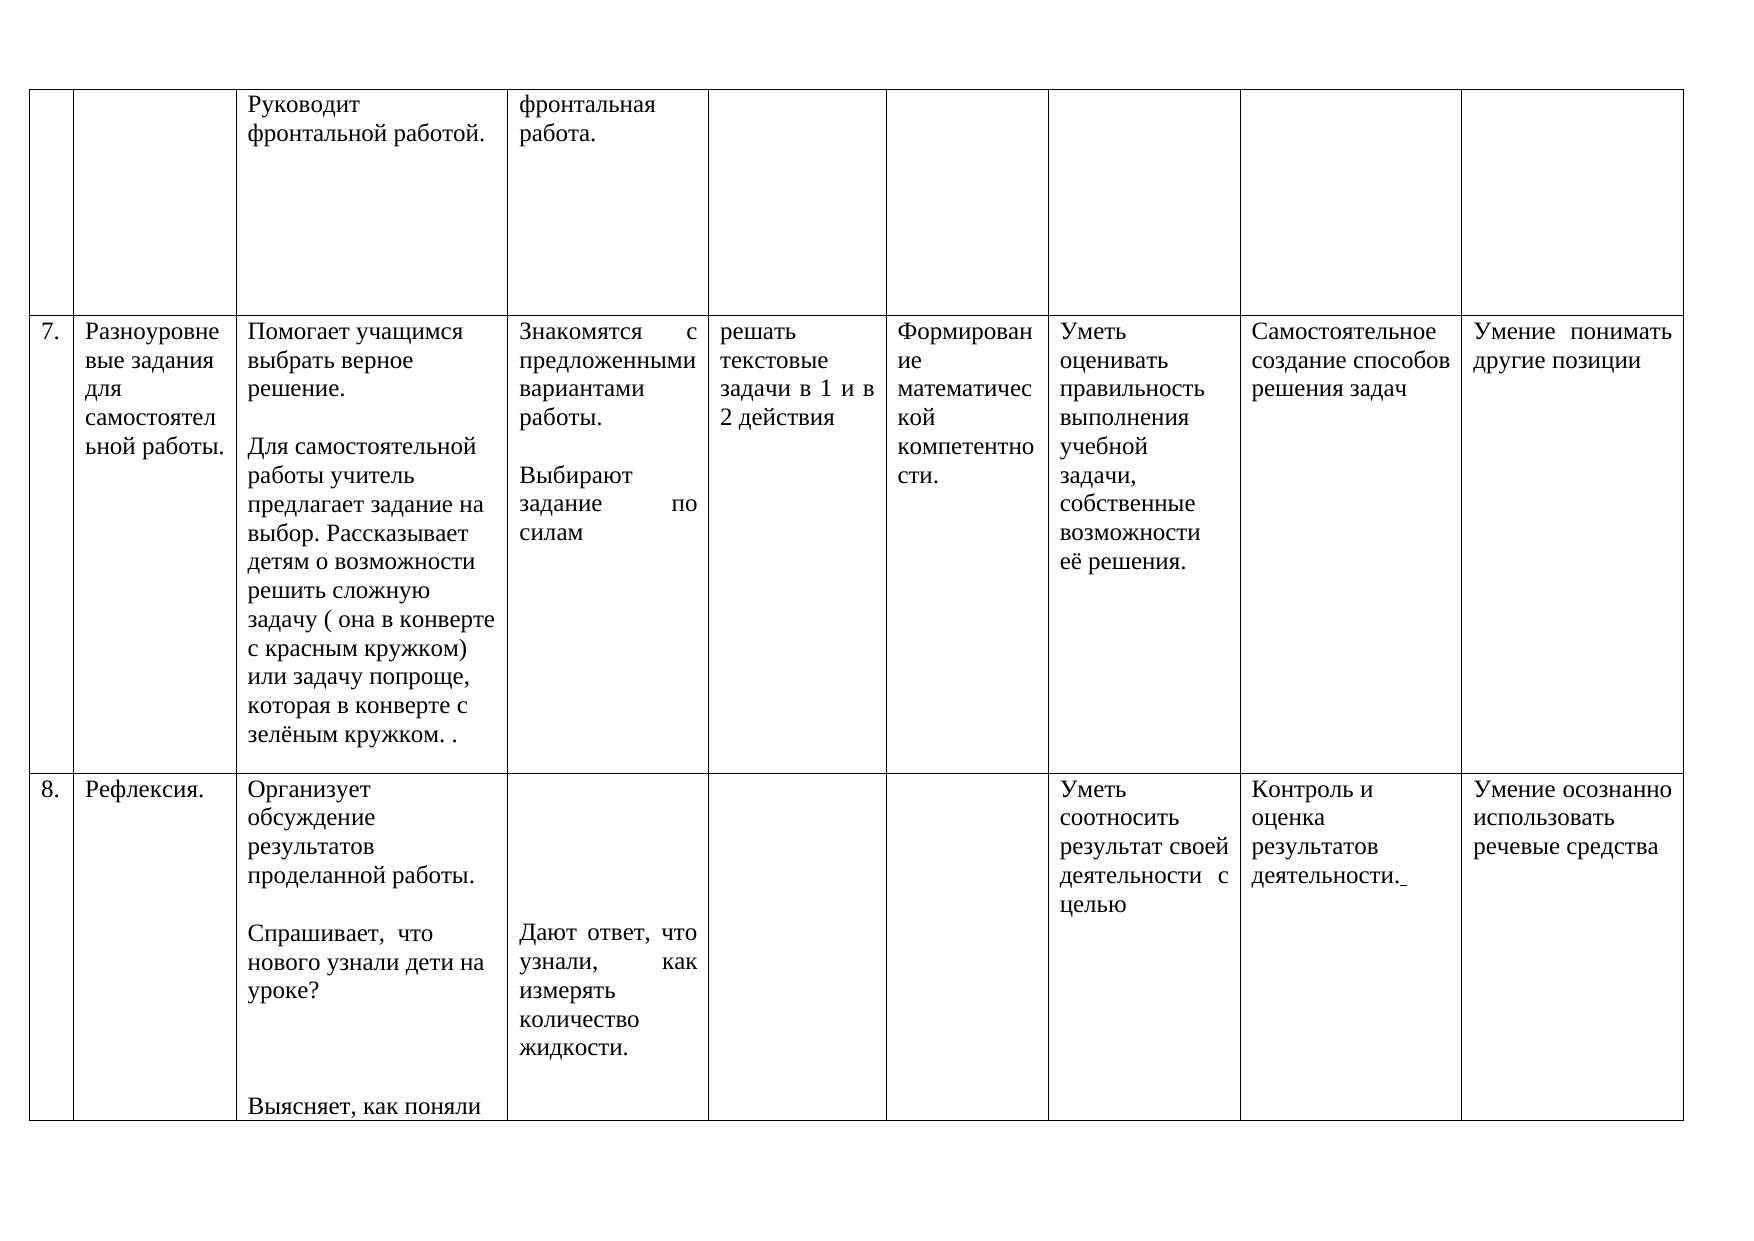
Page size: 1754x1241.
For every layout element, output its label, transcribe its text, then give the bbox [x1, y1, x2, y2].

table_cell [237, 90, 507, 315]
table_cell 6. [30, 90, 73, 315]
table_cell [1241, 774, 1461, 1120]
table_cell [887, 90, 1048, 315]
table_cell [709, 90, 886, 315]
table_cell Рефлексия. [74, 774, 236, 1120]
table_cell Формирование математической компетентности. [887, 316, 1048, 773]
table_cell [1462, 774, 1683, 1120]
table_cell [1049, 90, 1240, 315]
table_cell [709, 774, 886, 1120]
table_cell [1241, 90, 1461, 315]
table_cell решать текстовые задачи в 1 и в 2 действия [709, 316, 886, 773]
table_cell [1049, 774, 1240, 1120]
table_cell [237, 774, 507, 1120]
table_cell Уметь оценивать правильность выполнения учебной задачи, собственные возможности её решения. [1049, 316, 1240, 773]
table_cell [1462, 90, 1683, 315]
table_cell 8. [30, 774, 73, 1120]
table_cell Умение понимать другие позиции [1462, 316, 1683, 773]
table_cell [508, 774, 708, 1120]
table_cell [74, 90, 236, 315]
table_cell Знакомятся с предложенными вариантами работы. Выбирают задание по силам [508, 316, 708, 773]
table_cell Разноуровневые задания для самостоятельной работы. [74, 316, 236, 773]
table_cell 7. [30, 316, 73, 773]
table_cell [508, 90, 708, 315]
table_cell Самостоятельное создание способов решения задач [1241, 316, 1461, 773]
table_cell Помогает учащимся выбрать верное решение. Для самостоятельной работы учитель предлагает задание на выбор. Рассказывает детям о возможности решить сложную задачу ( она в конверте с красным кружком) или задачу попроще, которая в конверте с зелёным кружком. . [237, 316, 507, 773]
table_cell [887, 774, 1048, 1120]
